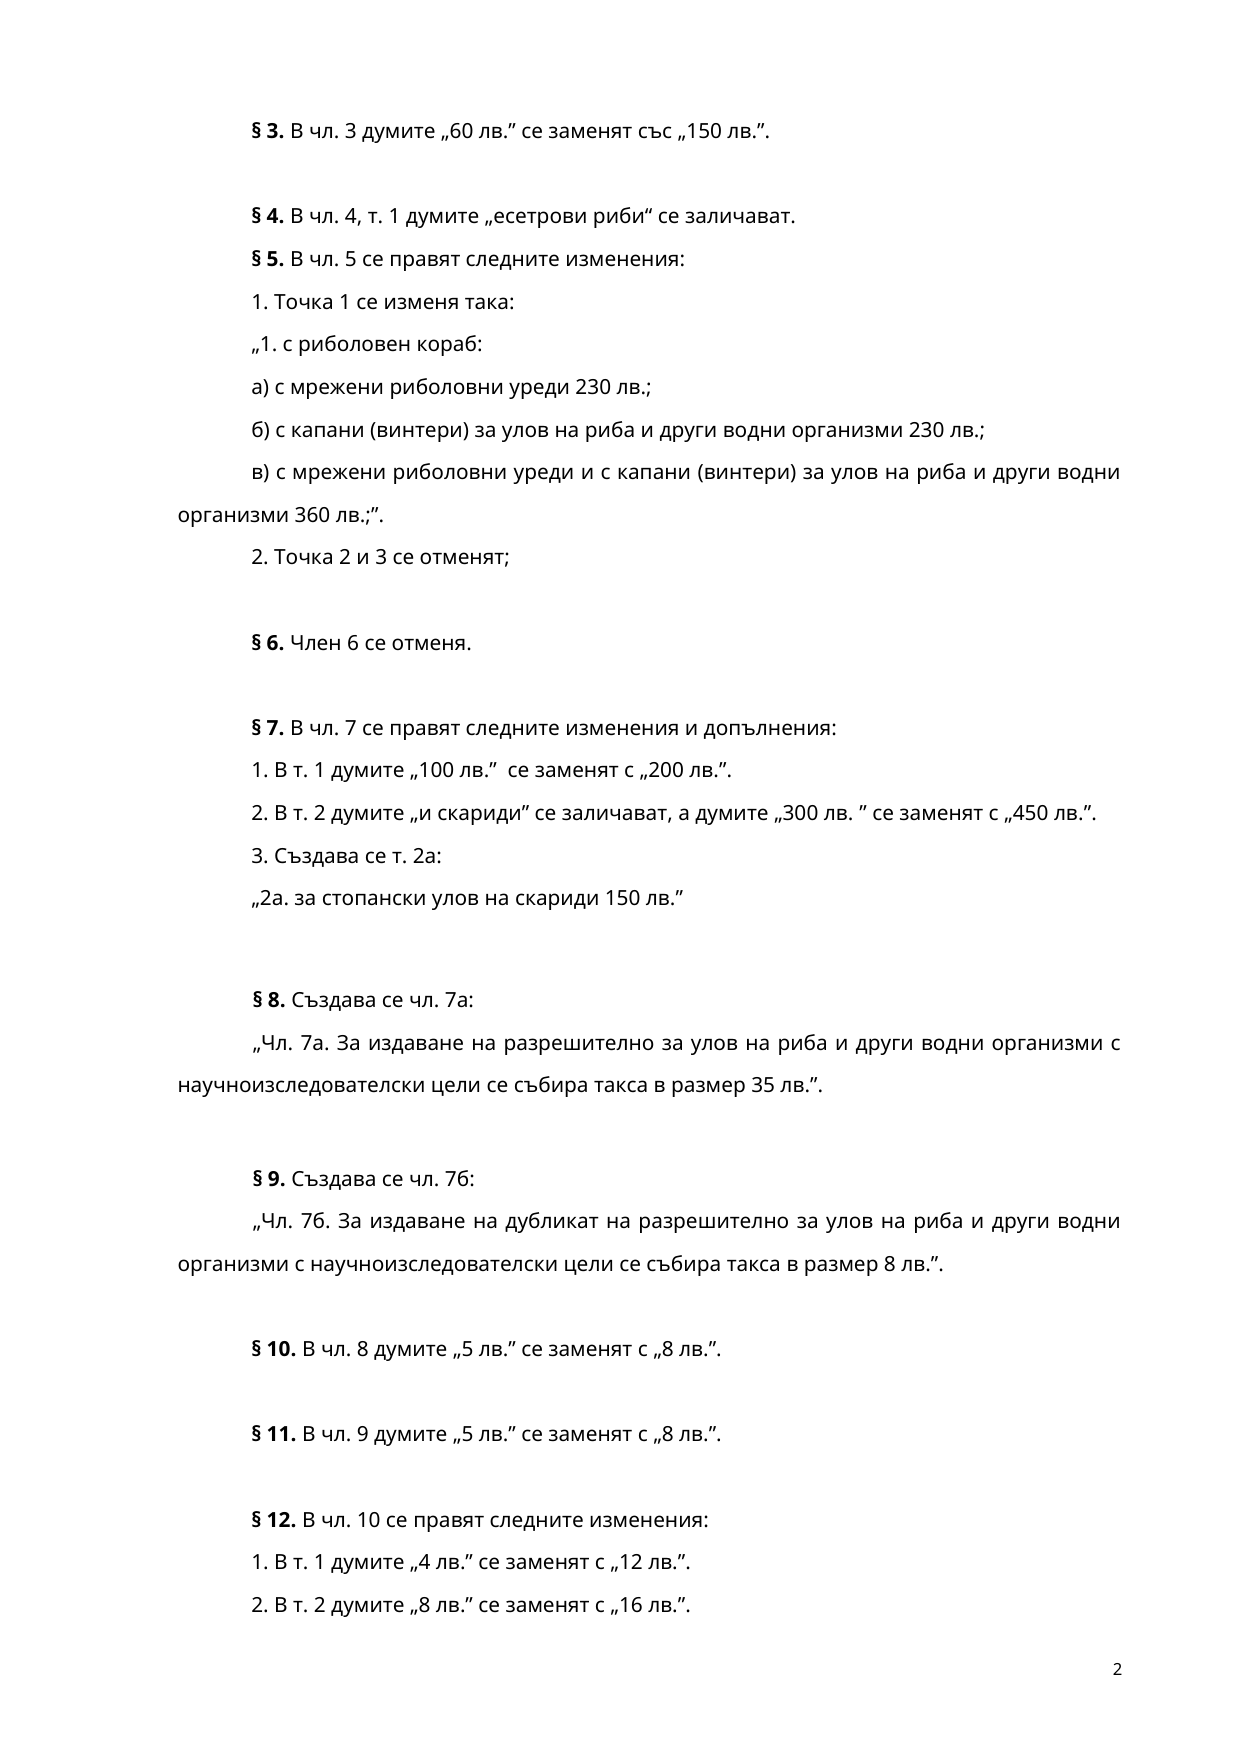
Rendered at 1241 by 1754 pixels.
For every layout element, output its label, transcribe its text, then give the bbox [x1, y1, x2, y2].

text § 9. Създава се чл. 7б: [177, 1164, 1122, 1192]
text 1. В т. 1 думите „4 лв.” се заменят с „12 лв.”. [177, 1547, 1122, 1576]
text „2а. за стопански улов на скариди 150 лв.” [177, 883, 1122, 912]
text 2. В т. 2 думите „8 лв.” се заменят с „16 лв.”. [177, 1590, 1122, 1618]
text § 8. Създава се чл. 7а: [177, 985, 1122, 1014]
text 1. В т. 1 думите „100 лв.” се заменят с „200 лв.”. [251, 756, 1122, 784]
text § 5. В чл. 5 се правят следните изменения: [177, 244, 1122, 273]
text „Чл. 7а. За издаване на разрешително за улов на риба и други водни организми с научноизследователски цели се събира такса в размер 35 лв.”. [177, 1028, 1122, 1099]
text 3. Създава се т. 2а: [251, 841, 1122, 869]
text § 11. В чл. 9 думите „5 лв.” се заменят с „8 лв.”. [177, 1419, 1122, 1448]
text § 4. В чл. 4, т. 1 думите „есетрови риби“ се заличават. [177, 202, 1122, 230]
text 2. Точка 2 и 3 се отменят; [177, 542, 1122, 571]
text § 3. В чл. 3 думите „60 лв.” се заменят със „150 лв.”. [177, 116, 1122, 145]
list 1. Точка 1 се изменя така: [251, 287, 1122, 315]
text § 12. В чл. 10 се правят следните изменения: [177, 1505, 1122, 1533]
list б) с капани (винтери) за улов на риба и други водни организми 230 лв.; [177, 415, 1122, 443]
list в) с мрежени риболовни уреди и с капани (винтери) за улов на риба и други водни организми 360 лв.;”. [177, 457, 1122, 528]
text § 7. В чл. 7 се правят следните изменения и допълнения: [177, 713, 1122, 741]
text § 10. В чл. 8 думите „5 лв.” се заменят с „8 лв.”. [177, 1334, 1122, 1363]
text „Чл. 7б. За издаване на дубликат на разрешително за улов на риба и други водни организми с научноизследователски цели се събира такса в размер 8 лв.”. [177, 1207, 1122, 1278]
text 2. В т. 2 думите „и скариди” се заличават, а думите „300 лв. ” се заменят с „450 лв.”. [251, 798, 1122, 827]
list „1. с риболовен кораб: [177, 329, 1122, 358]
text § 6. Член 6 се отменя. [177, 628, 1122, 656]
list а) с мрежени риболовни уреди 230 лв.; [177, 372, 1122, 401]
